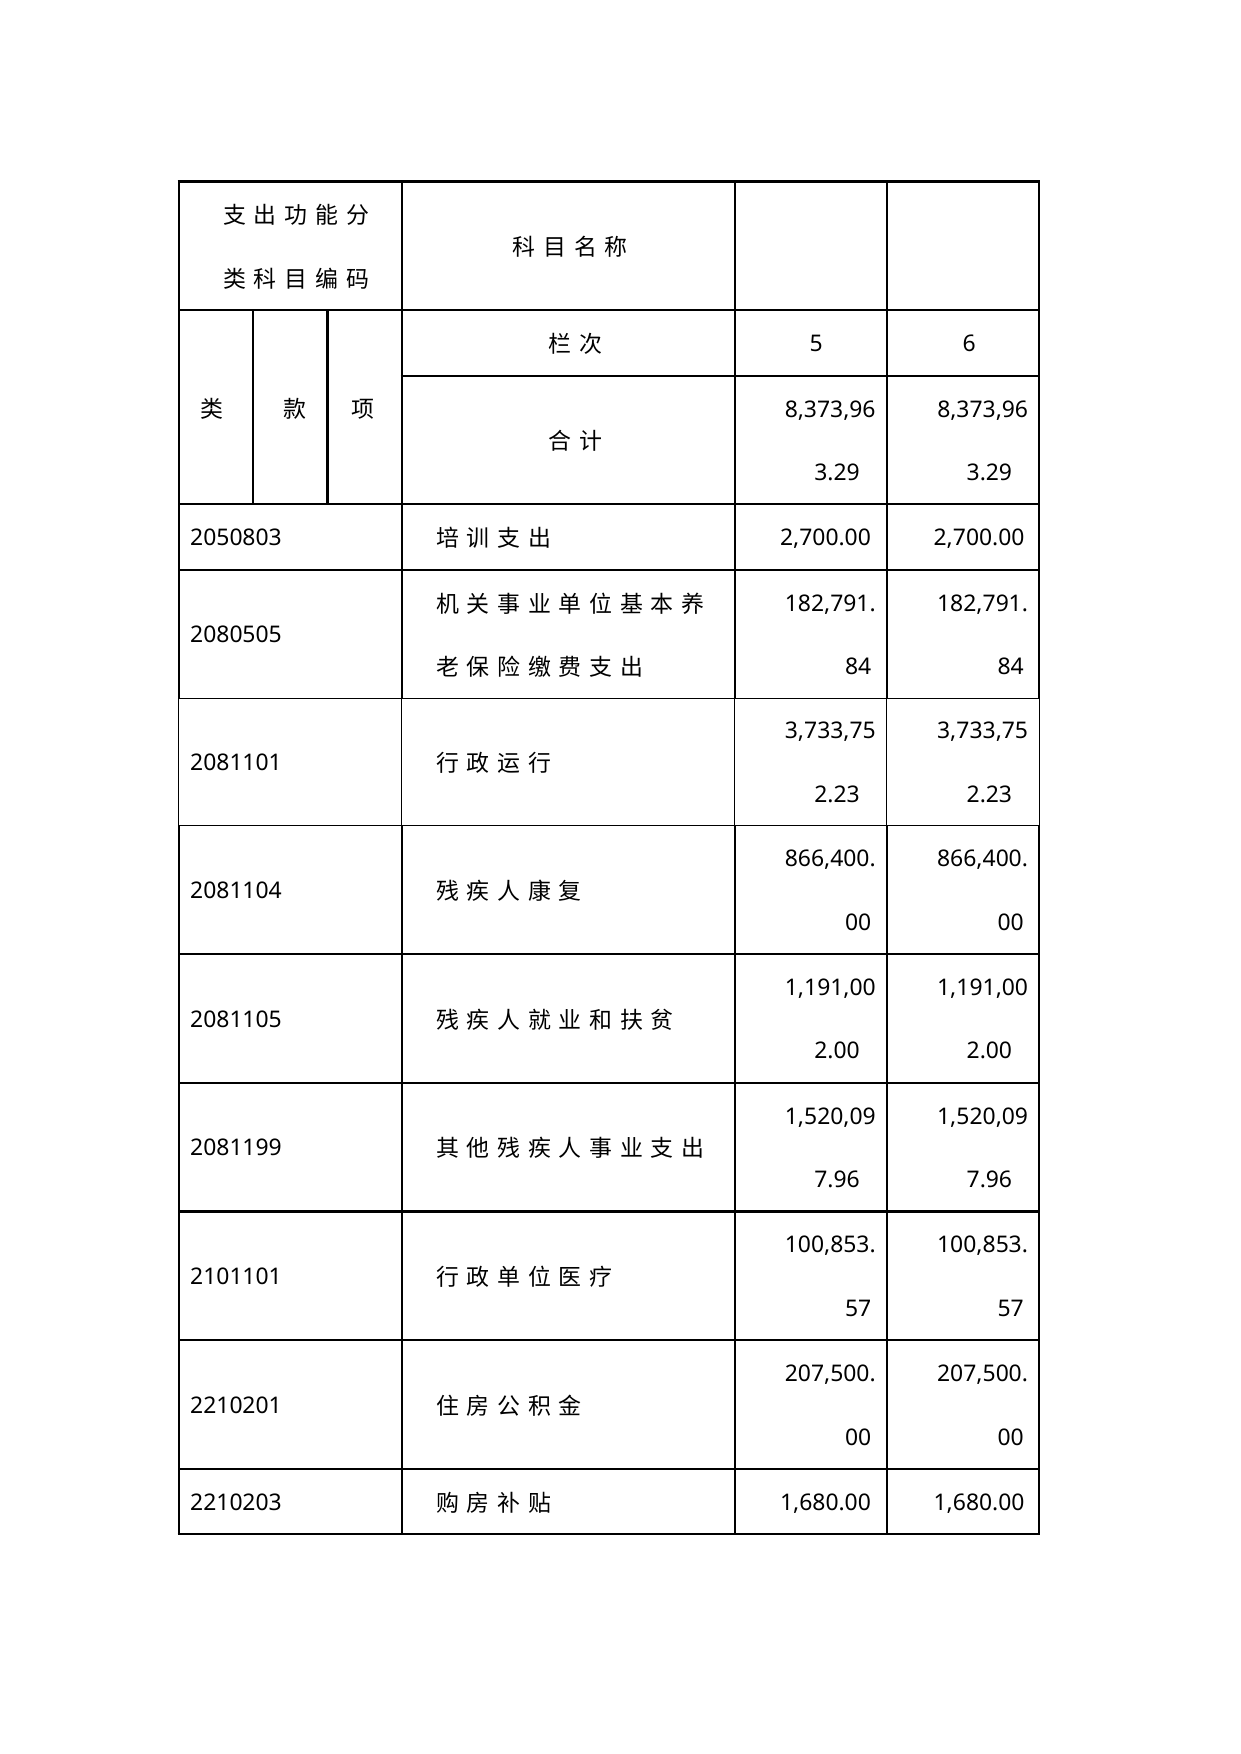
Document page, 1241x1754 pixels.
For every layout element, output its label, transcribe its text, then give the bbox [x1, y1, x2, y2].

table_cell 6 [888, 311, 1038, 374]
table_cell 182,791.84 [888, 571, 1038, 697]
table_cell 款 [254, 311, 326, 503]
table_cell 2,700.00 [888, 505, 1038, 569]
table_cell 购房补贴 [403, 1470, 734, 1533]
table_cell 科目名称 [403, 183, 734, 309]
table_cell 100,853.57 [736, 1213, 886, 1339]
table_cell 其他残疾人事业支出 [403, 1084, 734, 1210]
table_cell 行政单位医疗 [403, 1213, 734, 1339]
table_cell 栏次 [403, 311, 734, 374]
table_cell 培训支出 [403, 505, 734, 569]
table_cell 残疾人康复 [403, 826, 734, 953]
table_cell 2101101 [180, 1213, 401, 1339]
table_cell 866,400.00 [888, 826, 1038, 953]
table_cell 类 [180, 311, 252, 503]
table_cell 2210203 [180, 1470, 401, 1533]
table_cell 207,500.00 [888, 1341, 1038, 1468]
table_cell 项 [329, 311, 401, 503]
table_cell 1,680.00 [736, 1470, 886, 1533]
table_cell 8,373,963.29 [736, 377, 886, 503]
table_cell 2080505 [180, 571, 401, 697]
table_cell 5 [736, 311, 886, 374]
table_cell 2210201 [180, 1341, 401, 1468]
table_cell 1,520,097.96 [736, 1084, 886, 1210]
table_cell 合计 [403, 377, 734, 503]
table_cell 行政运行 [402, 699, 734, 825]
table_cell 2081104 [180, 826, 401, 953]
table_cell 2,700.00 [736, 505, 886, 569]
table_cell 866,400.00 [736, 826, 886, 953]
table_cell 2081101 [179, 699, 401, 825]
table_cell 182,791.84 [736, 571, 886, 697]
table_cell 2050803 [180, 505, 401, 569]
table_cell 住房公积金 [403, 1341, 734, 1468]
table_cell 1,191,002.00 [736, 955, 886, 1082]
table_cell 3,733,752.23 [887, 699, 1039, 825]
table_cell 207,500.00 [736, 1341, 886, 1468]
table_cell 1,680.00 [888, 1470, 1038, 1533]
table_cell 8,373,963.29 [888, 377, 1038, 503]
table_cell 机关事业单位基本养老保险缴费支出 [403, 571, 734, 697]
table_cell 支出功能分类科目编码 [180, 183, 401, 309]
table_cell 2081105 [180, 955, 401, 1082]
table_cell 2081199 [180, 1084, 401, 1210]
table_cell 100,853.57 [888, 1213, 1038, 1339]
table_cell 1,520,097.96 [888, 1084, 1038, 1210]
table_cell 残疾人就业和扶贫 [403, 955, 734, 1082]
table_cell 1,191,002.00 [888, 955, 1038, 1082]
table_cell 3,733,752.23 [735, 699, 886, 825]
